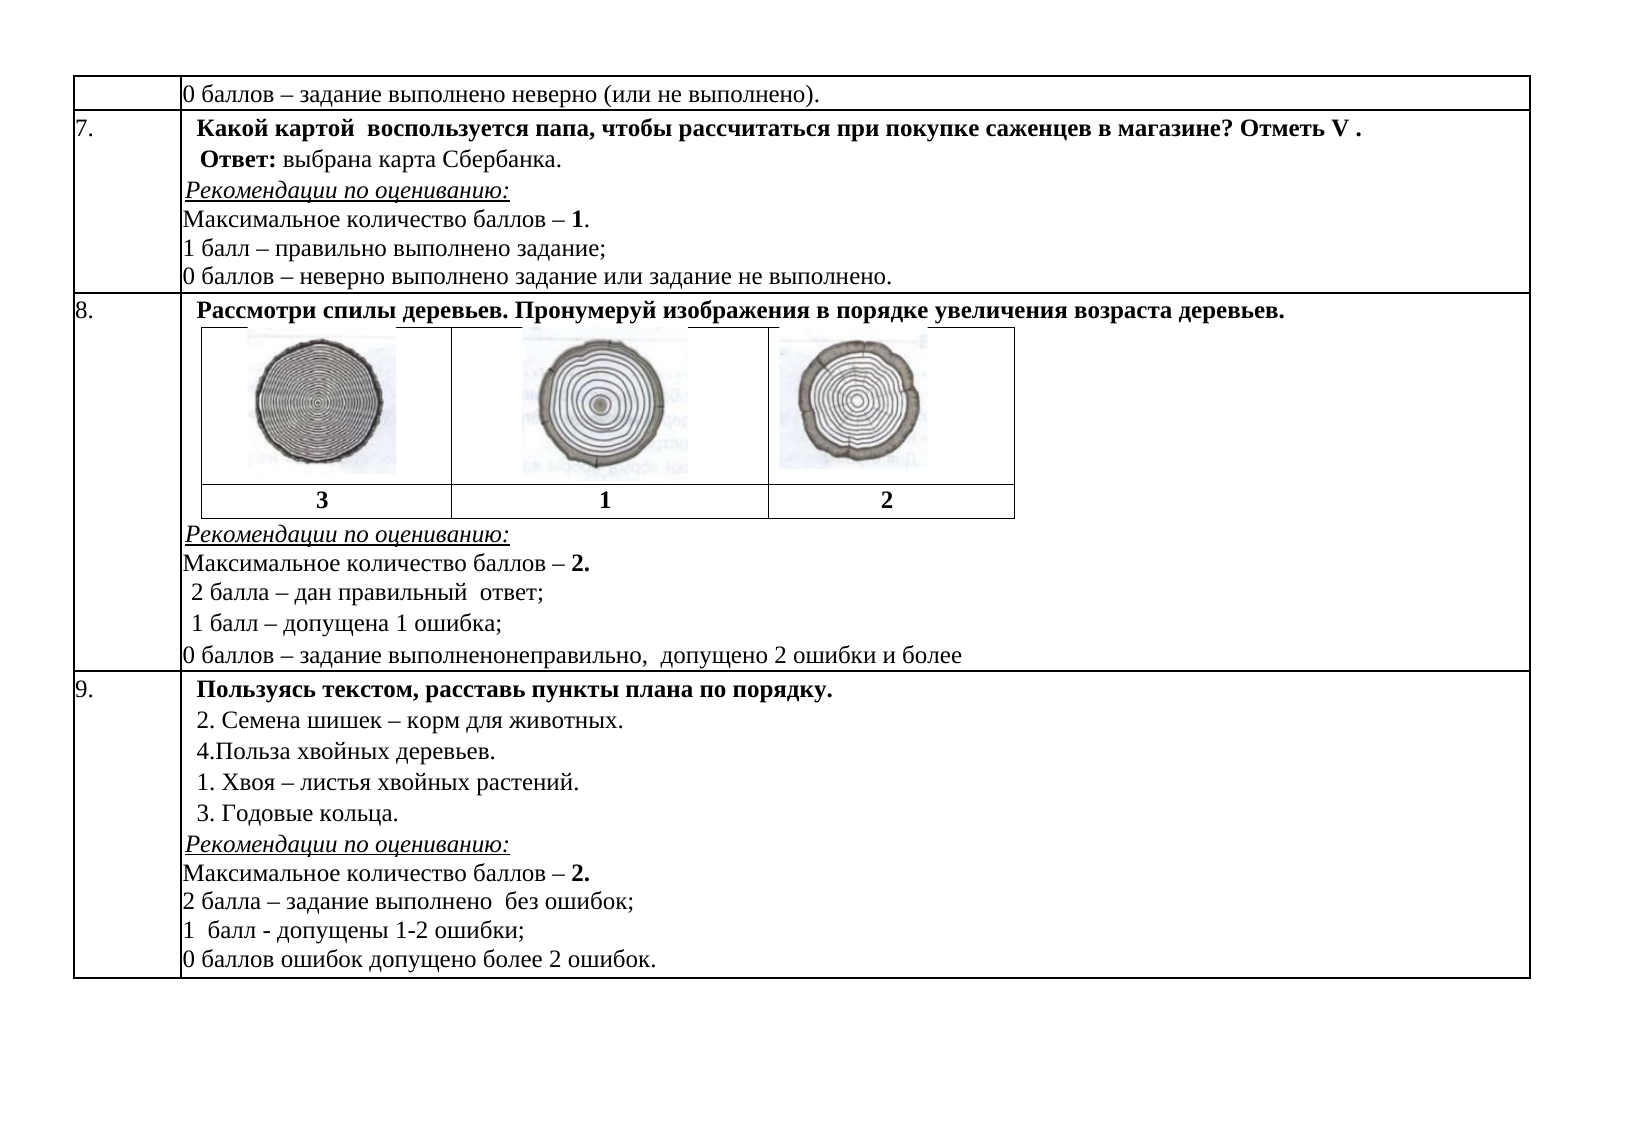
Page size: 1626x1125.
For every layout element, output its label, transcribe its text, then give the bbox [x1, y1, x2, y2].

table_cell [182, 77, 1529, 109]
table_cell 8. [75, 294, 180, 670]
picture [247, 327, 397, 474]
picture [779, 327, 928, 469]
table_cell 9. [75, 672, 180, 977]
table_cell Рассмотри спилы деревьев. Пронумеруй изображения в порядке увеличения возраста деревьев. Рекомендации по оцениванию: Максимальное количество баллов – 2. 2 балла – дан правильный ответ; 1 балл – допущена 1 ошибка; 0 баллов – задание выполненонеправильно, допущено 2 ошибки и более [182, 294, 1529, 670]
table_cell Пользуясь текстом, расставь пункты плана по порядку. 2. Семена шишек – корм для животных. 4.Польза хвойных деревьев. 1. Хвоя – листья хвойных растений. 3. Годовые кольца. Рекомендации по оцениванию: Максимальное количество баллов – 2. 2 балла – задание выполнено без ошибок; 1 балл - допущены 1-2 ошибки; 0 баллов ошибок допущено более 2 ошибок. [182, 672, 1529, 977]
picture [522, 327, 688, 481]
table_cell 6. [75, 77, 180, 109]
table_cell 7. [75, 111, 180, 292]
table_cell Какой картой воспользуется папа, чтобы рассчитаться при покупке саженцев в магазине? Отметь V . Ответ: выбрана карта Сбербанка. Рекомендации по оцениванию: Максимальное количество баллов – 1. 1 балл – правильно выполнено задание; 0 баллов – неверно выполнено задание или задание не выполнено. [182, 111, 1529, 292]
